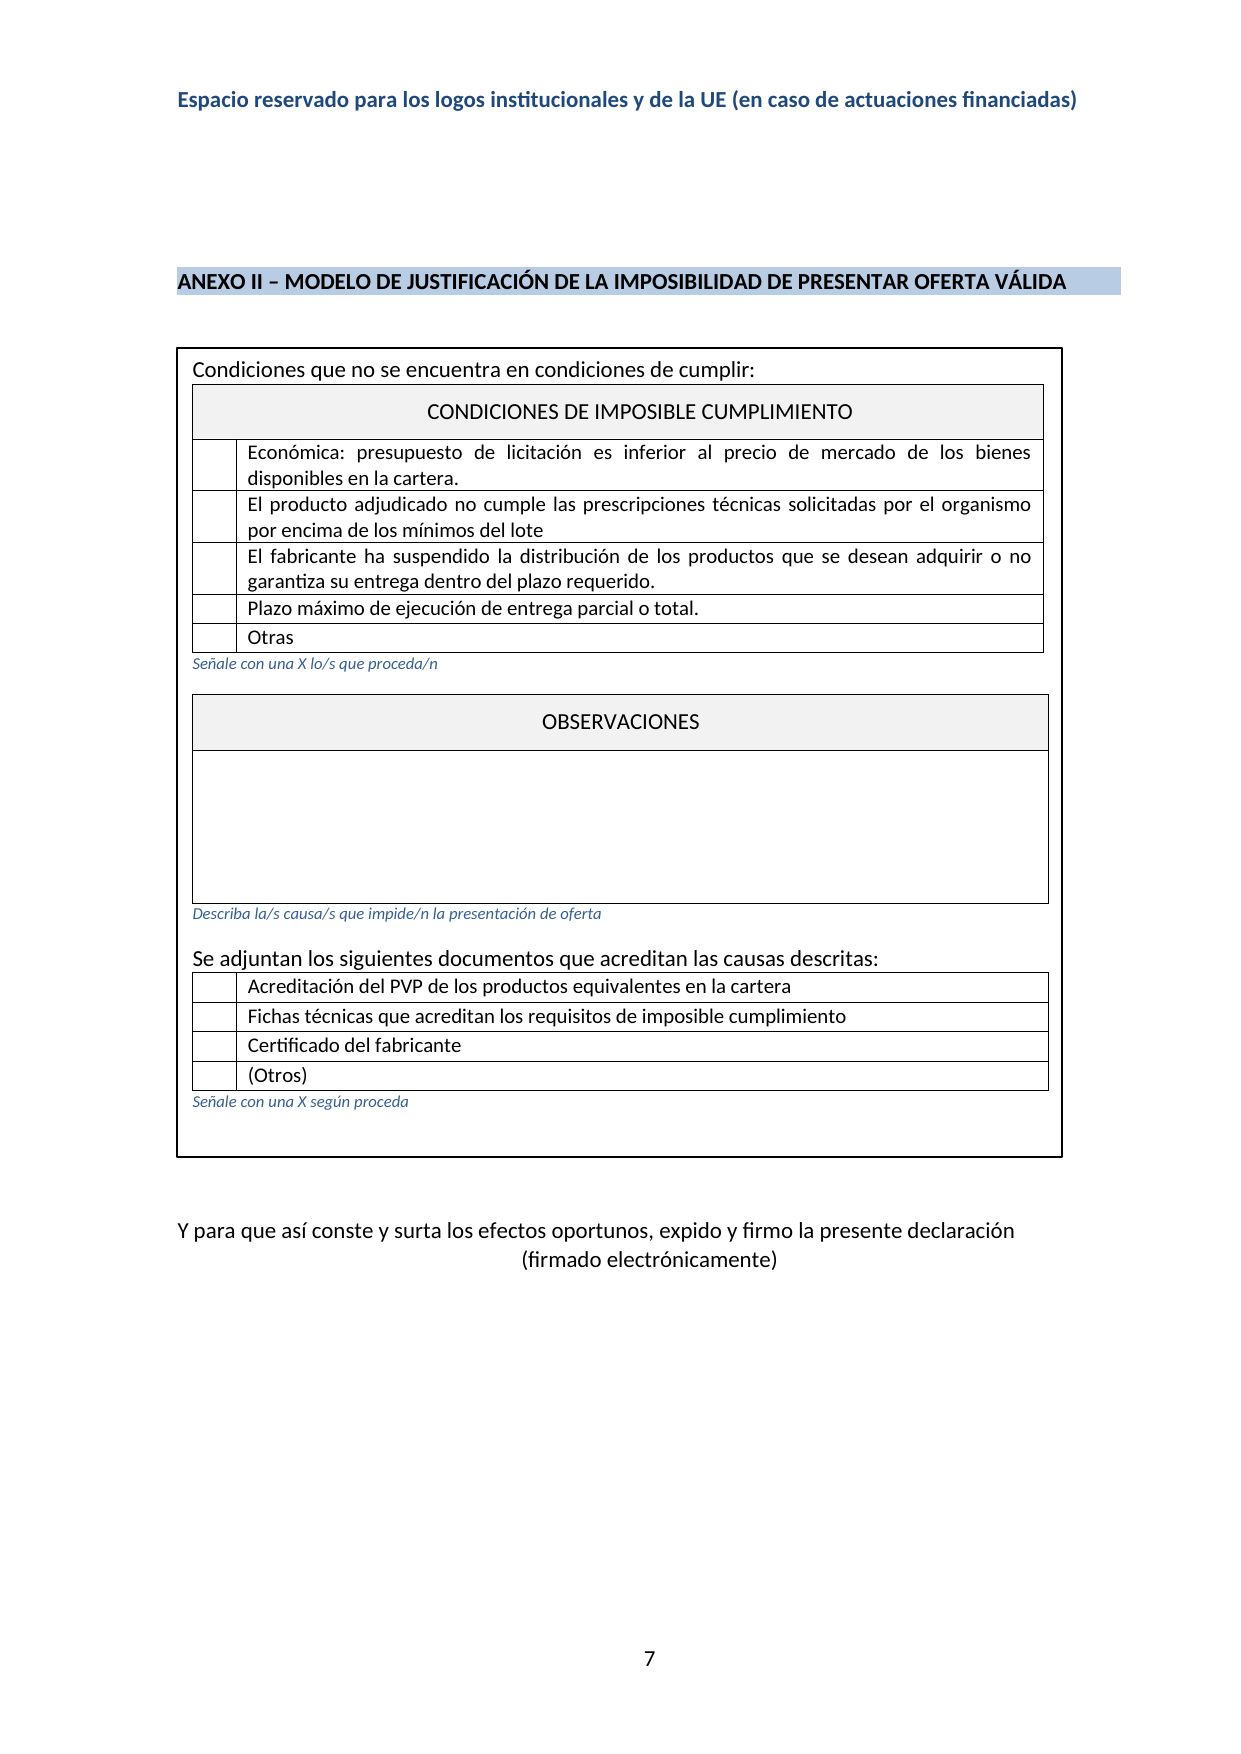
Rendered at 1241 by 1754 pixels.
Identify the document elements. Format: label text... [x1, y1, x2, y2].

text Y para que así conste y surta los efectos oportunos, expido y firmo la presente declaración [177, 1217, 1121, 1245]
text ANEXO II – MODELO DE JUSTIFICACIÓN DE LA IMPOSIBILIDAD DE PRESENTAR OFERTA VÁLIDA [177, 267, 1121, 295]
text (firmado electrónicamente) [177, 1245, 1121, 1273]
